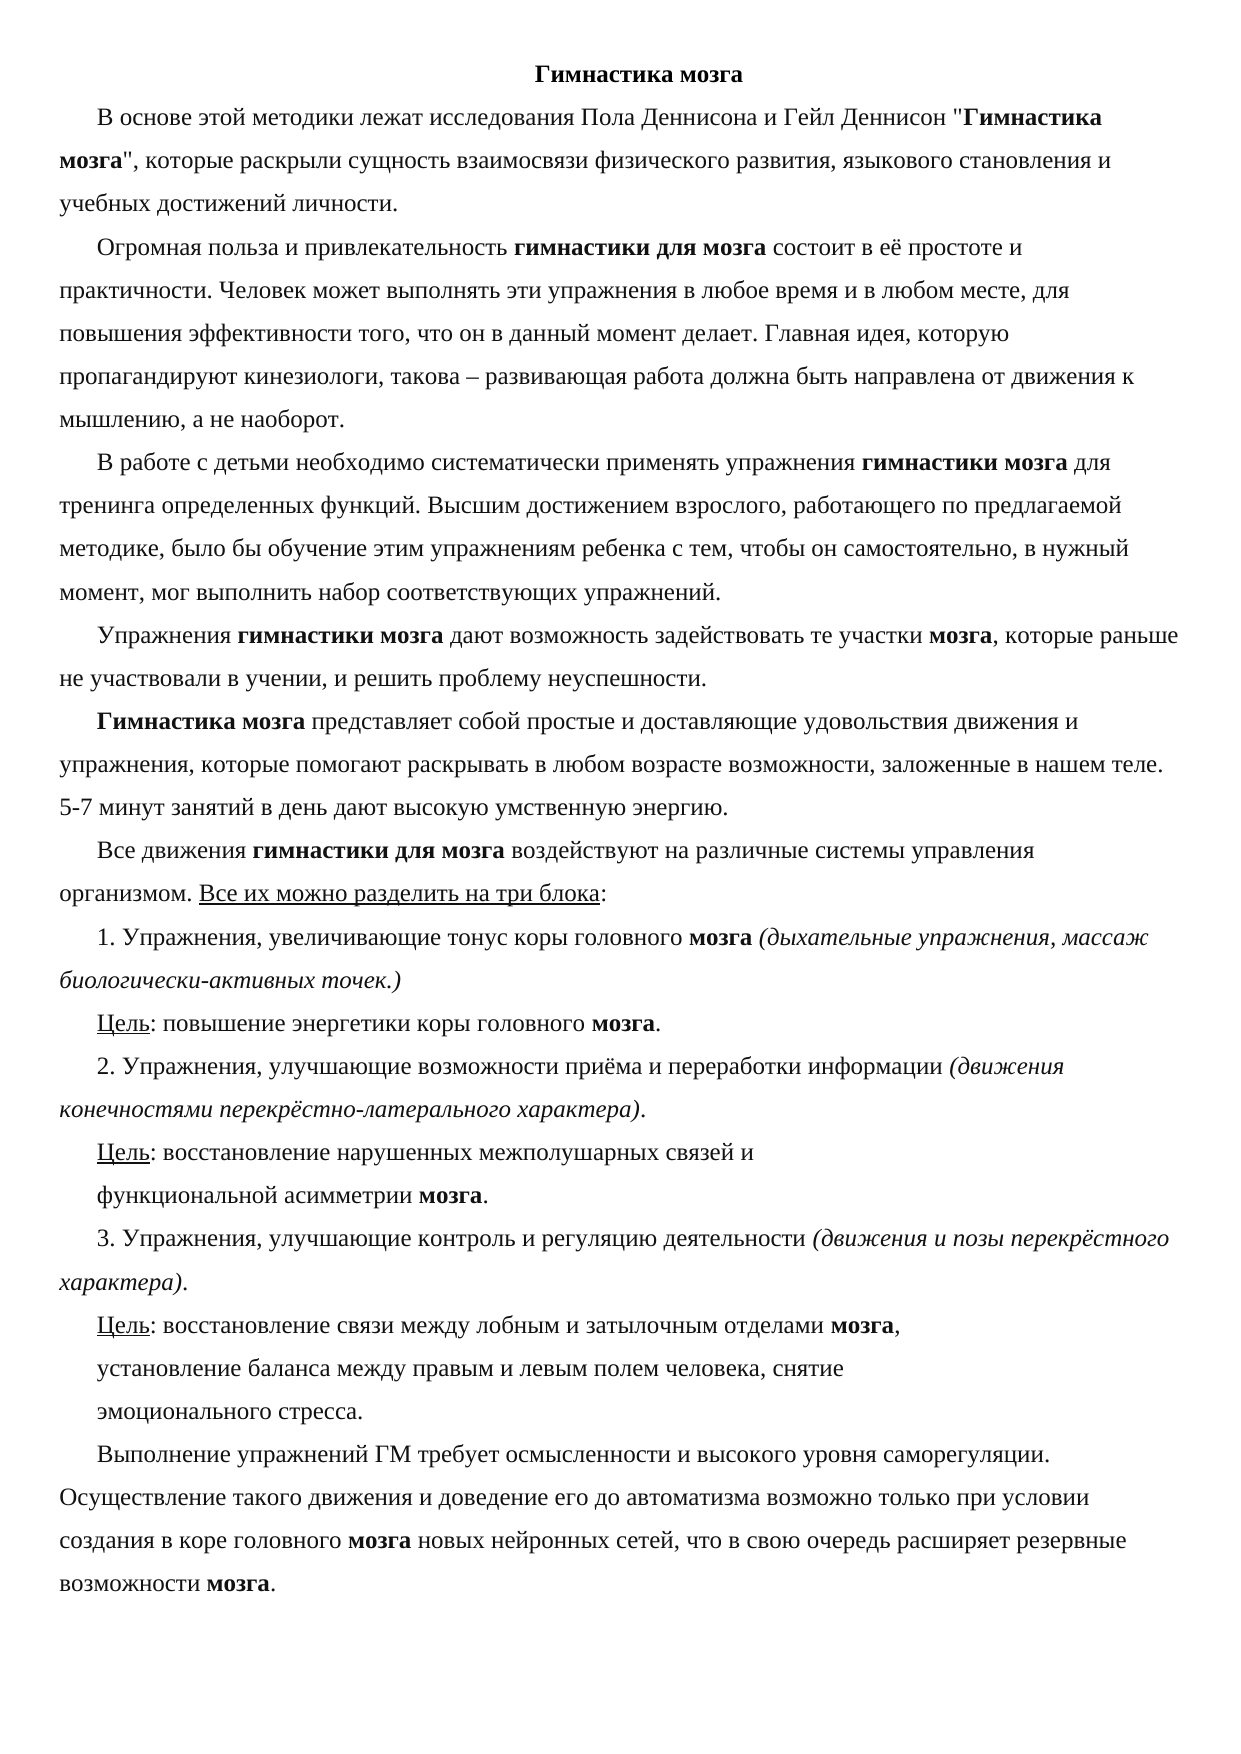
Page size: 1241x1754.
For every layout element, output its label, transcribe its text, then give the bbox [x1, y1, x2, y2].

text 2. Упражнения, улучшающие возможности приёма и переработки информации (движения конечностями перекрёстно-латерального характера). [59, 1051, 1181, 1123]
text Цель: восстановление нарушенных межполушарных связей и [59, 1137, 1181, 1166]
text В работе с детьми необходимо систематически применять упражнения гимнастики мозга для тренинга определенных функций. Высшим достижением взрослого, работающего по предлагаемой методике, было бы обучение этим упражнениям ребенка с тем, чтобы он самостоятельно, в нужный момент, мог выполнить набор соответствующих упражнений. [59, 447, 1181, 605]
text В основе этой методики лежат исследования Пола Деннисона и Гейл Деннисон "Гимнастика мозга", которые раскрыли сущность взаимосвязи физического развития, языкового становления и учебных достижений личности. [59, 102, 1181, 217]
text Все движения гимнастики для мозга воздействуют на различные системы управления организмом. Все их можно разделить на три блока: [59, 835, 1181, 907]
text функциональной асимметрии мозга. [59, 1180, 1181, 1209]
text эмоционального стресса. [59, 1396, 1181, 1425]
text Огромная польза и привлекательность гимнастики для мозга состоит в её простоте и практичности. Человек может выполнять эти упражнения в любое время и в любом месте, для повышения эффективности того, что он в данный момент делает. Главная идея, которую пропагандируют кинезиологи, такова – развивающая работа должна быть направлена от движения к мышлению, а не наоборот. [59, 232, 1181, 433]
text Гимнастика мозга представляет собой простые и доставляющие удовольствия движения и упражнения, которые помогают раскрывать в любом возрасте возможности, заложенные в нашем теле. 5-7 минут занятий в день дают высокую умственную энергию. [59, 706, 1181, 821]
text Цель: повышение энергетики коры головного мозга. [59, 1008, 1181, 1037]
text 1. Упражнения, увеличивающие тонус коры головного мозга (дыхательные упражнения, массаж биологически-активных точек.) [59, 922, 1181, 993]
text Упражнения гимнастики мозга дают возможность задействовать те участки мозга, которые раньше не участвовали в учении, и решить проблему неуспешности. [59, 620, 1181, 692]
text установление баланса между правым и левым полем человека, снятие [59, 1353, 1181, 1382]
text Цель: восстановление связи между лобным и затылочным отделами мозга, [59, 1310, 1181, 1338]
text 3. Упражнения, улучшающие контроль и регуляцию деятельности (движения и позы перекрёстного характера). [59, 1223, 1181, 1295]
text Гимнастика мозга [59, 59, 1181, 88]
text Выполнение упражнений ГМ требует осмысленности и высокого уровня саморегуляции. Осуществление такого движения и доведение его до автоматизма возможно только при условии создания в коре головного мозга новых нейронных сетей, что в свою очередь расширяет резервные возможности мозга. [59, 1439, 1181, 1597]
